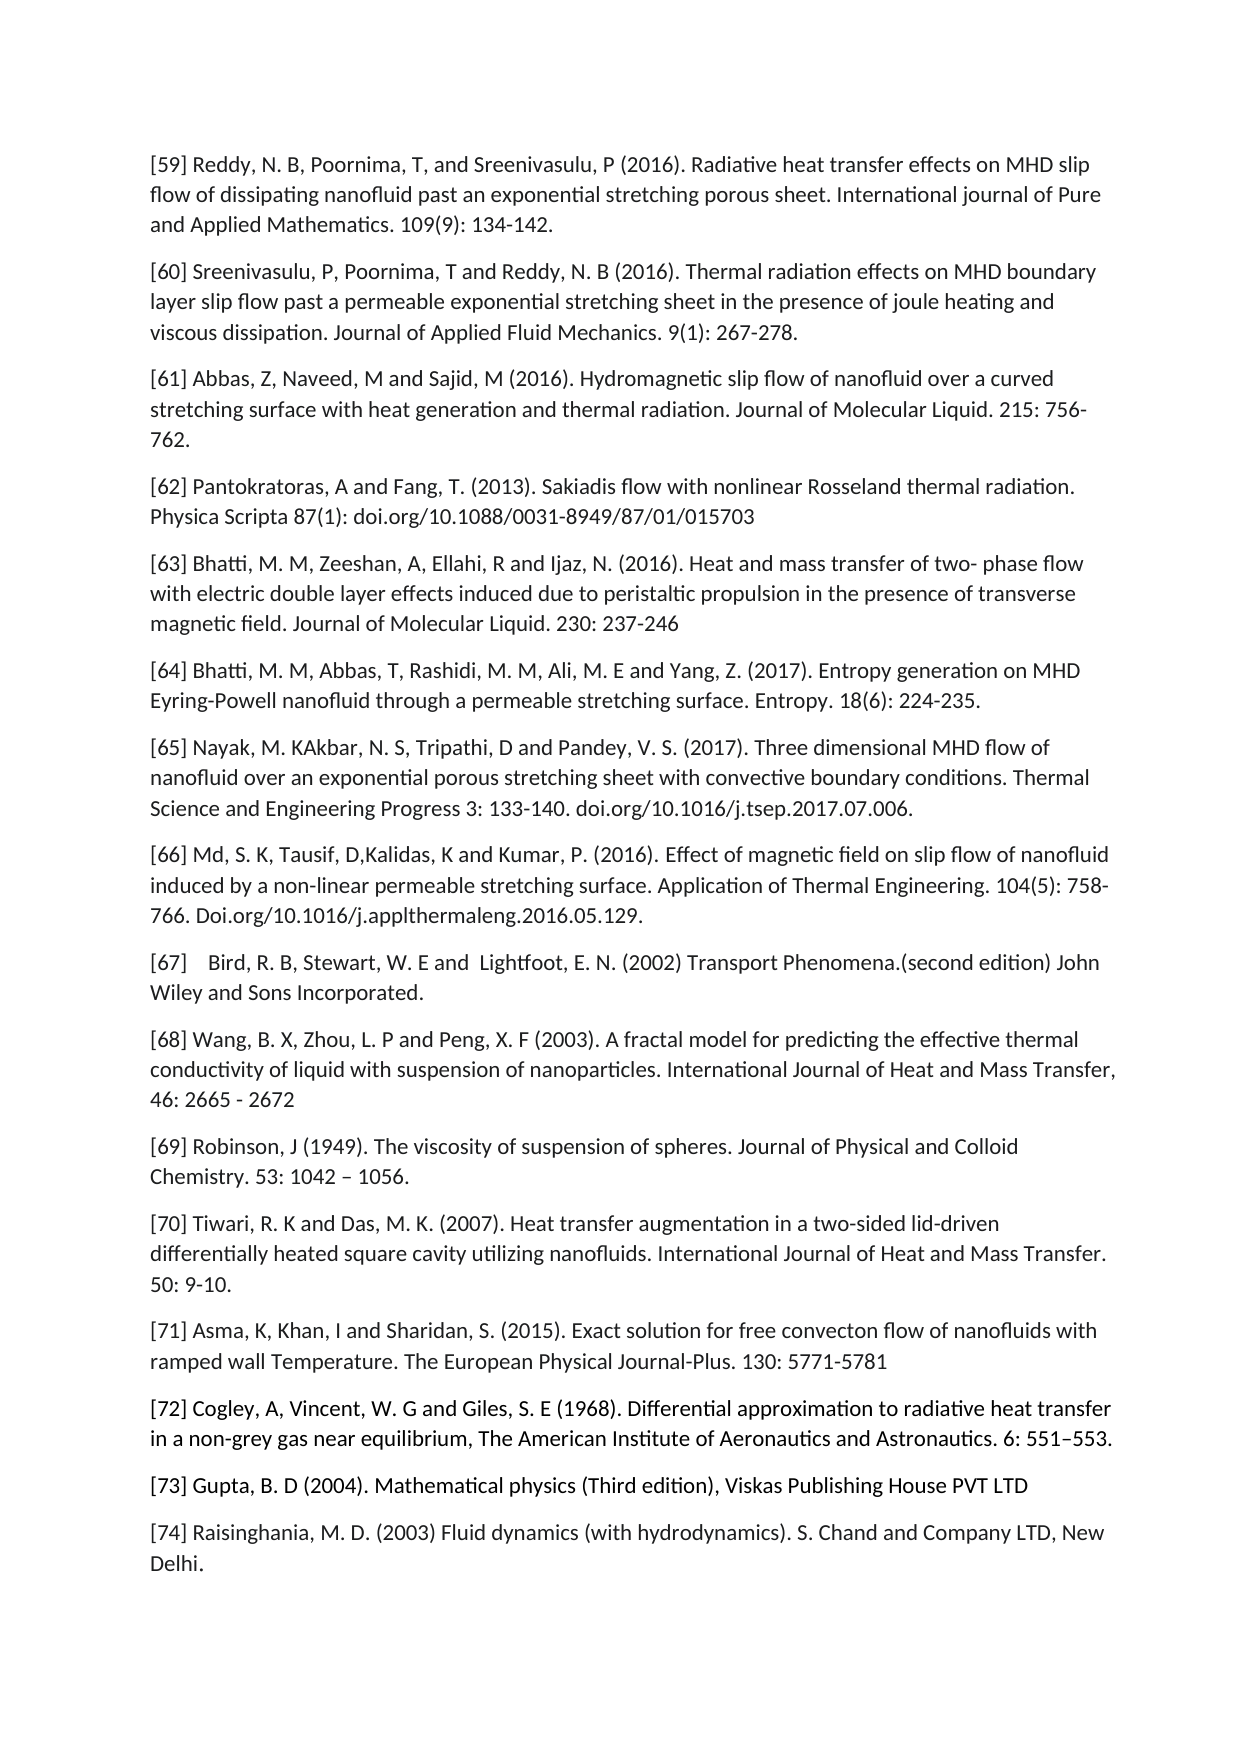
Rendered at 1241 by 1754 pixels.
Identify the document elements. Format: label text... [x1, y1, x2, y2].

text [70] Tiwari, R. K and Das, M. K. (2007). Heat transfer augmentation in a two-sided lid-driven differentially heated square cavity utilizing nanofluids. International Journal of Heat and Mass Transfer. 50: 9-10. [150, 1209, 1118, 1298]
text [71] Asma, K, Khan, I and Sharidan, S. (2015). Exact solution for free convecton flow of nanofluids with ramped wall Temperature. The European Physical Journal-Plus. 130: 5771-5781 [150, 1317, 1118, 1375]
text [64] Bhatti, M. M, Abbas, T, Rashidi, M. M, Ali, M. E and Yang, Z. (2017). Entropy generation on MHD Eyring-Powell nanofluid through a permeable stretching surface. Entropy. 18(6): 224-235. [150, 656, 1118, 714]
text [61] Abbas, Z, Naveed, M and Sajid, M (2016). Hydromagnetic slip flow of nanofluid over a curved stretching surface with heat generation and thermal radiation. Journal of Molecular Liquid. 215: 756-762. [150, 364, 1118, 453]
text [66] Md, S. K, Tausif, D,Kalidas, K and Kumar, P. (2016). Effect of magnetic field on slip flow of nanofluid induced by a non-linear permeable stretching surface. Application of Thermal Engineering. 104(5): 758-766. Doi.org/10.1016/j.applthermaleng.2016.05.129. [150, 841, 1118, 929]
text [67] Bird, R. B, Stewart, W. E and Lightfoot, E. N. (2002) Transport Phenomena.(second edition) John Wiley and Sons Incorporated. [150, 948, 1118, 1006]
text [65] Nayak, M. KAkbar, N. S, Tripathi, D and Pandey, V. S. (2017). Three dimensional MHD flow of nanofluid over an exponential porous stretching sheet with convective boundary conditions. Thermal Science and Engineering Progress 3: 133-140. doi.org/10.1016/j.tsep.2017.07.006. [150, 733, 1118, 822]
text [73] Gupta, B. D (2004). Mathematical physics (Third edition), Viskas Publishing House PVT LTD [150, 1471, 1118, 1499]
text [62] Pantokratoras, A and Fang, T. (2013). Sakiadis flow with nonlinear Rosseland thermal radiation. Physica Scripta 87(1): doi.org/10.1088/0031-8949/87/01/015703 [150, 472, 1118, 530]
text [59] Reddy, N. B, Poornima, T, and Sreenivasulu, P (2016). Radiative heat transfer effects on MHD slip flow of dissipating nanofluid past an exponential stretching porous sheet. International journal of Pure and Applied Mathematics. 109(9): 134-142. [150, 150, 1118, 238]
text [74] Raisinghania, M. D. (2003) Fluid dynamics (with hydrodynamics). S. Chand and Company LTD, New Delhi. [150, 1518, 1118, 1577]
text [60] Sreenivasulu, P, Poornima, T and Reddy, N. B (2016). Thermal radiation effects on MHD boundary layer slip flow past a permeable exponential stretching sheet in the presence of joule heating and viscous dissipation. Journal of Applied Fluid Mechanics. 9(1): 267-278. [150, 257, 1118, 346]
text [69] Robinson, J (1949). The viscosity of suspension of spheres. Journal of Physical and Colloid Chemistry. 53: 1042 – 1056. [150, 1132, 1118, 1191]
text [68] Wang, B. X, Zhou, L. P and Peng, X. F (2003). A fractal model for predicting the effective thermal conductivity of liquid with suspension of nanoparticles. International Journal of Heat and Mass Transfer, 46: 2665 - 2672 [150, 1025, 1118, 1113]
text [72] Cogley, A, Vincent, W. G and Giles, S. E (1968). Differential approximation to radiative heat transfer in a non-grey gas near equilibrium, The American Institute of Aeronautics and Astronautics. 6: 551–553. [150, 1394, 1118, 1452]
text [63] Bhatti, M. M, Zeeshan, A, Ellahi, R and Ijaz, N. (2016). Heat and mass transfer of two- phase flow with electric double layer effects induced due to peristaltic propulsion in the presence of transverse magnetic field. Journal of Molecular Liquid. 230: 237-246 [150, 549, 1118, 637]
